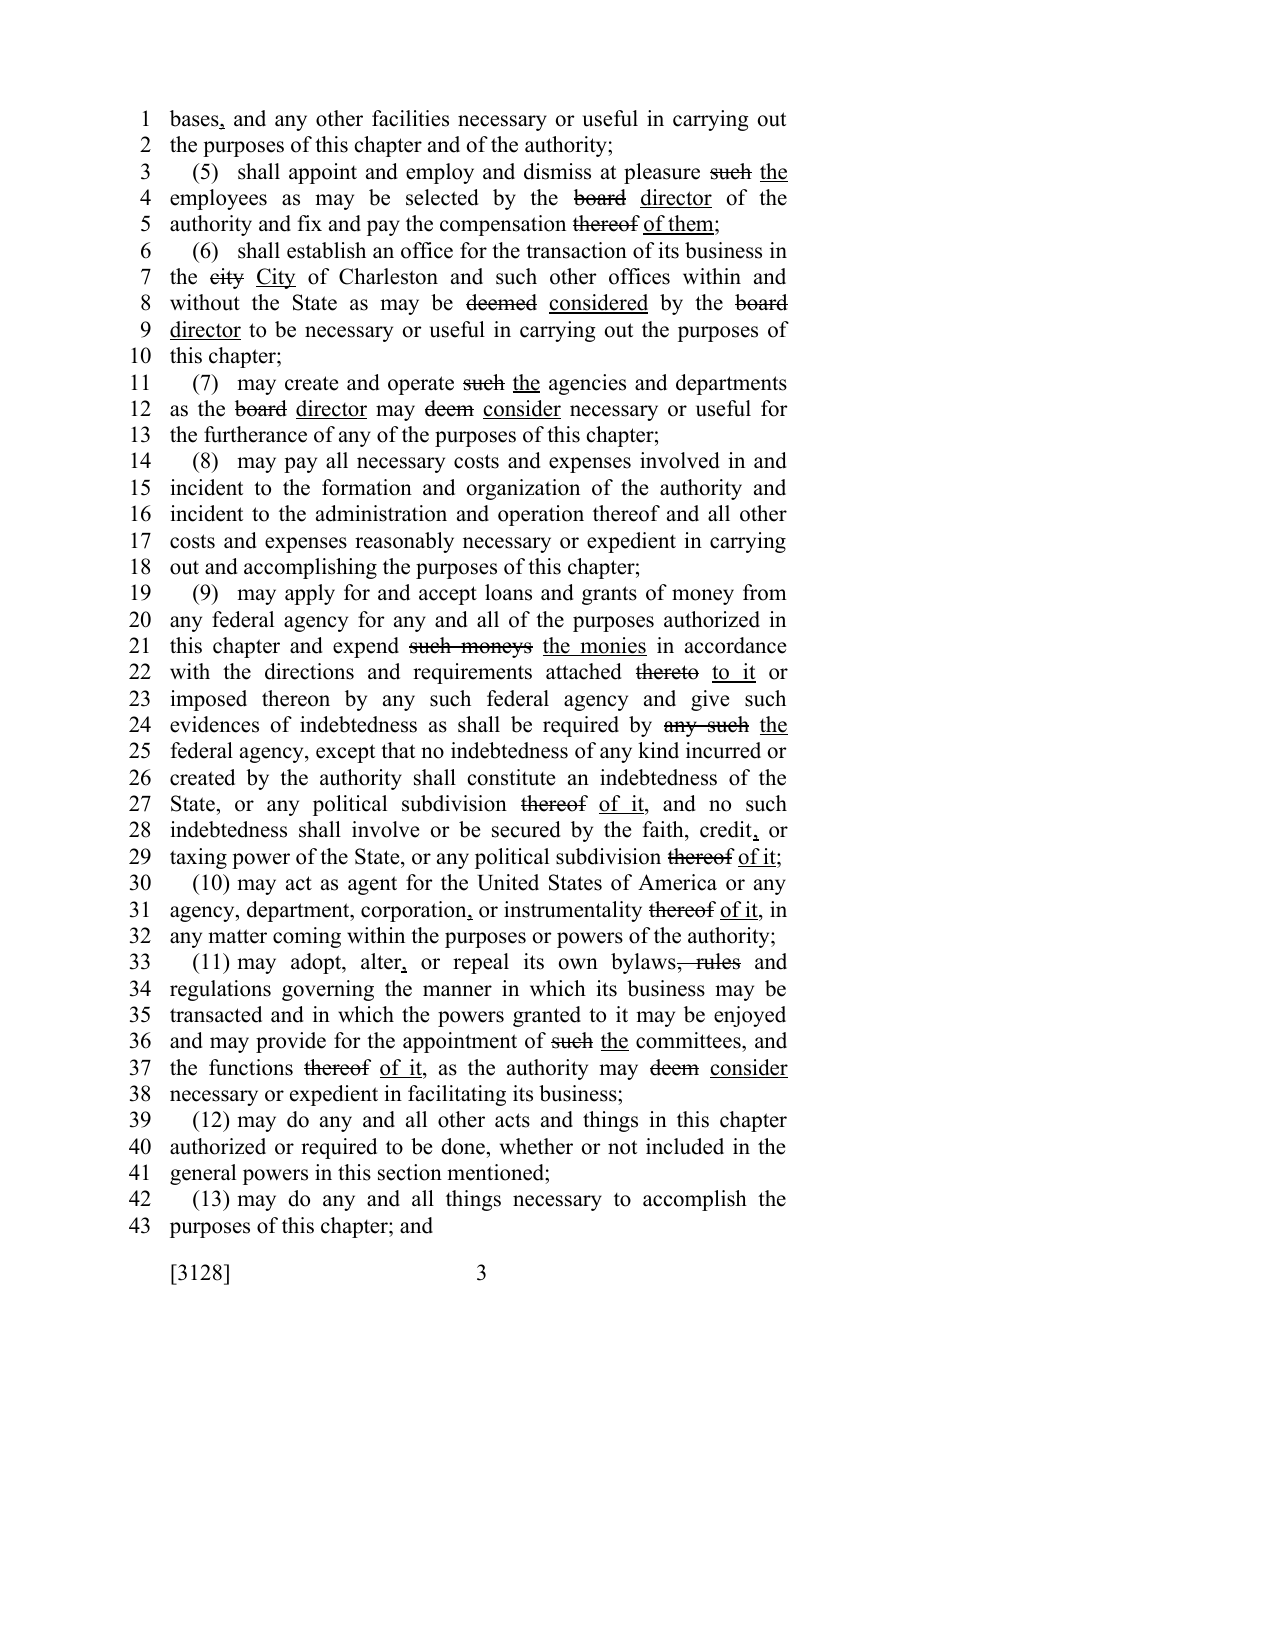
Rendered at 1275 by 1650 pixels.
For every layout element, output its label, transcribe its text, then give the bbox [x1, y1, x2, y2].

text (13) may do any and all things necessary to accomplish the purposes of this chapter; and [169, 1186, 787, 1238]
text (8) may pay all necessary costs and expenses involved in and incident to the formation and organization of the authority and incident to the administration and operation thereof and all other costs and expenses reasonably necessary or expedient in carrying out and accomplishing the purposes of this chapter; [169, 448, 787, 579]
text (10) may act as agent for the United States of America or any agency, department, corporation, or instrumentality thereof of it, in any matter coming within the purposes or powers of the authority; [169, 869, 787, 948]
text (6) shall establish an office for the transaction of its business in the city City of Charleston and such other offices within and without the State as may be deemed considered by the board director to be necessary or useful in carrying out the purposes of this chapter; [169, 237, 787, 368]
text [169, 105, 787, 158]
text (5) shall appoint and employ and dismiss at pleasure such the employees as may be selected by the board director of the authority and fix and pay the compensation thereof of them; [169, 158, 787, 237]
text (7) may create and operate such the agencies and departments as the board director may deem consider necessary or useful for the furtherance of any of the purposes of this chapter; [169, 368, 787, 448]
text (11) may adopt, alter, or repeal its own bylaws, rules and regulations governing the manner in which its business may be transacted and in which the powers granted to it may be enjoyed and may provide for the appointment of such the committees, and the functions thereof of it, as the authority may deem consider necessary or expedient in facilitating its business; [169, 948, 787, 1106]
text (12) may do any and all other acts and things in this chapter authorized or required to be done, whether or not included in the general powers in this section mentioned; [169, 1106, 787, 1186]
text (9) may apply for and accept loans and grants of money from any federal agency for any and all of the purposes authorized in this chapter and expend such moneys the monies in accordance with the directions and requirements attached thereto to it or imposed thereon by any such federal agency and give such evidences of indebtedness as shall be required by any such the federal agency, except that no indebtedness of any kind incurred or created by the authority shall constitute an indebtedness of the State, or any political subdivision thereof of it, and no such indebtedness shall involve or be secured by the faith, credit, or taxing power of the State, or any political subdivision thereof of it; [169, 579, 787, 869]
